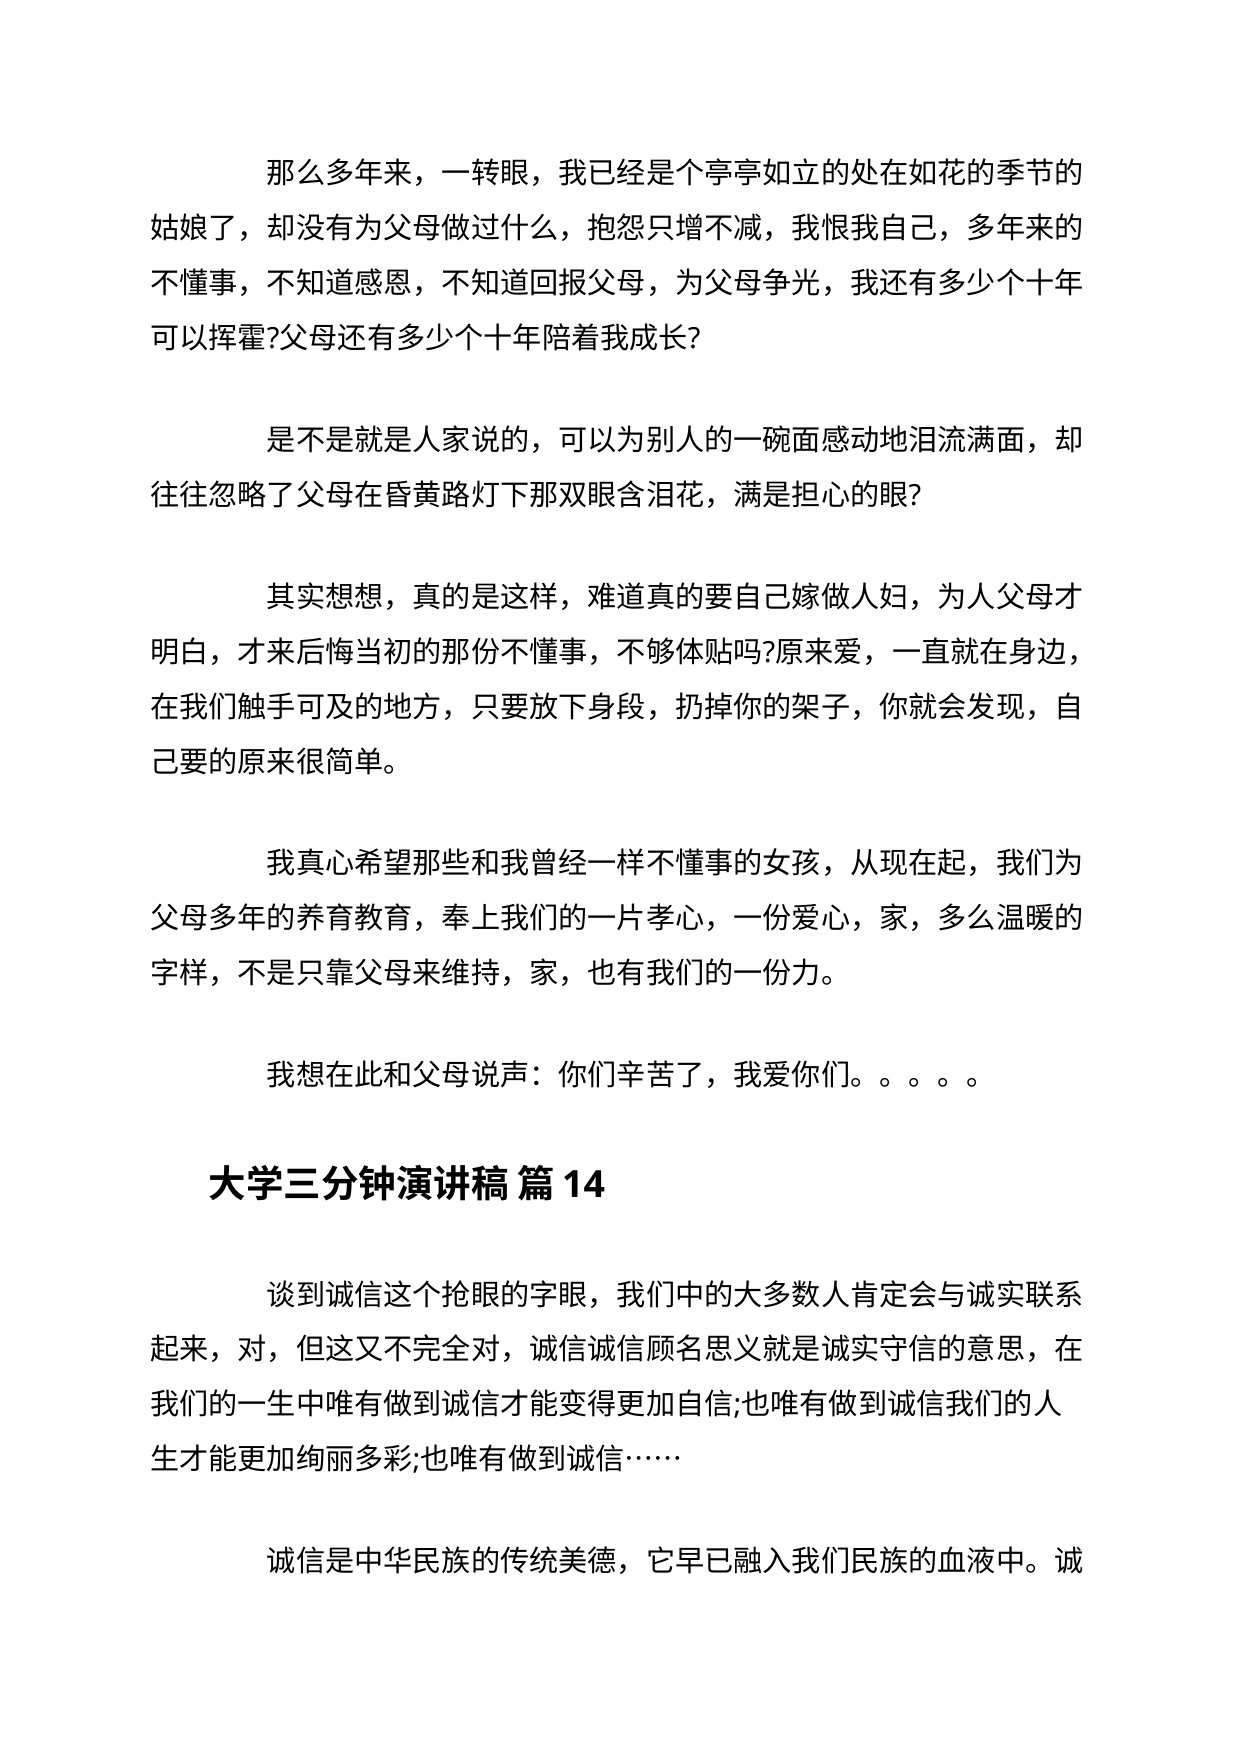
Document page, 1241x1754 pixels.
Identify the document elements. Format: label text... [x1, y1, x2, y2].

text 大学三分钟演讲稿 篇14 [150, 1153, 1090, 1208]
text 我真心希望那些和我曾经一样不懂事的女孩，从现在起，我们为父母多年的养育教育，奉上我们的一片孝心，一份爱心，家，多么温暖的字样，不是只靠父母来维持，家，也有我们的一份力。 [150, 840, 1090, 992]
text 谈到诚信这个抢眼的字眼，我们中的大多数人肯定会与诚实联系起来，对，但这又不完全对，诚信诚信顾名思义就是诚实守信的意思，在我们的一生中唯有做到诚信才能变得更加自信;也唯有做到诚信我们的人生才能更加绚丽多彩;也唯有做到诚信…… [150, 1271, 1090, 1478]
text 那么多年来，一转眼，我已经是个亭亭如立的处在如花的季节的姑娘了，却没有为父母做过什么，抱怨只增不减，我恨我自己，多年来的不懂事，不知道感恩，不知道回报父母，为父母争光，我还有多少个十年可以挥霍?父母还有多少个十年陪着我成长? [150, 150, 1090, 357]
text 是不是就是人家说的，可以为别人的一碗面感动地泪流满面，却往往忽略了父母在昏黄路灯下那双眼含泪花，满是担心的眼? [150, 417, 1090, 514]
text 其实想想，真的是这样，难道真的要自己嫁做人妇，为人父母才明白，才来后悔当初的那份不懂事，不够体贴吗?原来爱，一直就在身边，在我们触手可及的地方，只要放下身段，扔掉你的架子，你就会发现，自己要的原来很简单。 [150, 573, 1090, 781]
text 我想在此和父母说声：你们辛苦了，我爱你们。。。。。 [150, 1052, 1090, 1094]
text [150, 1538, 1090, 1580]
